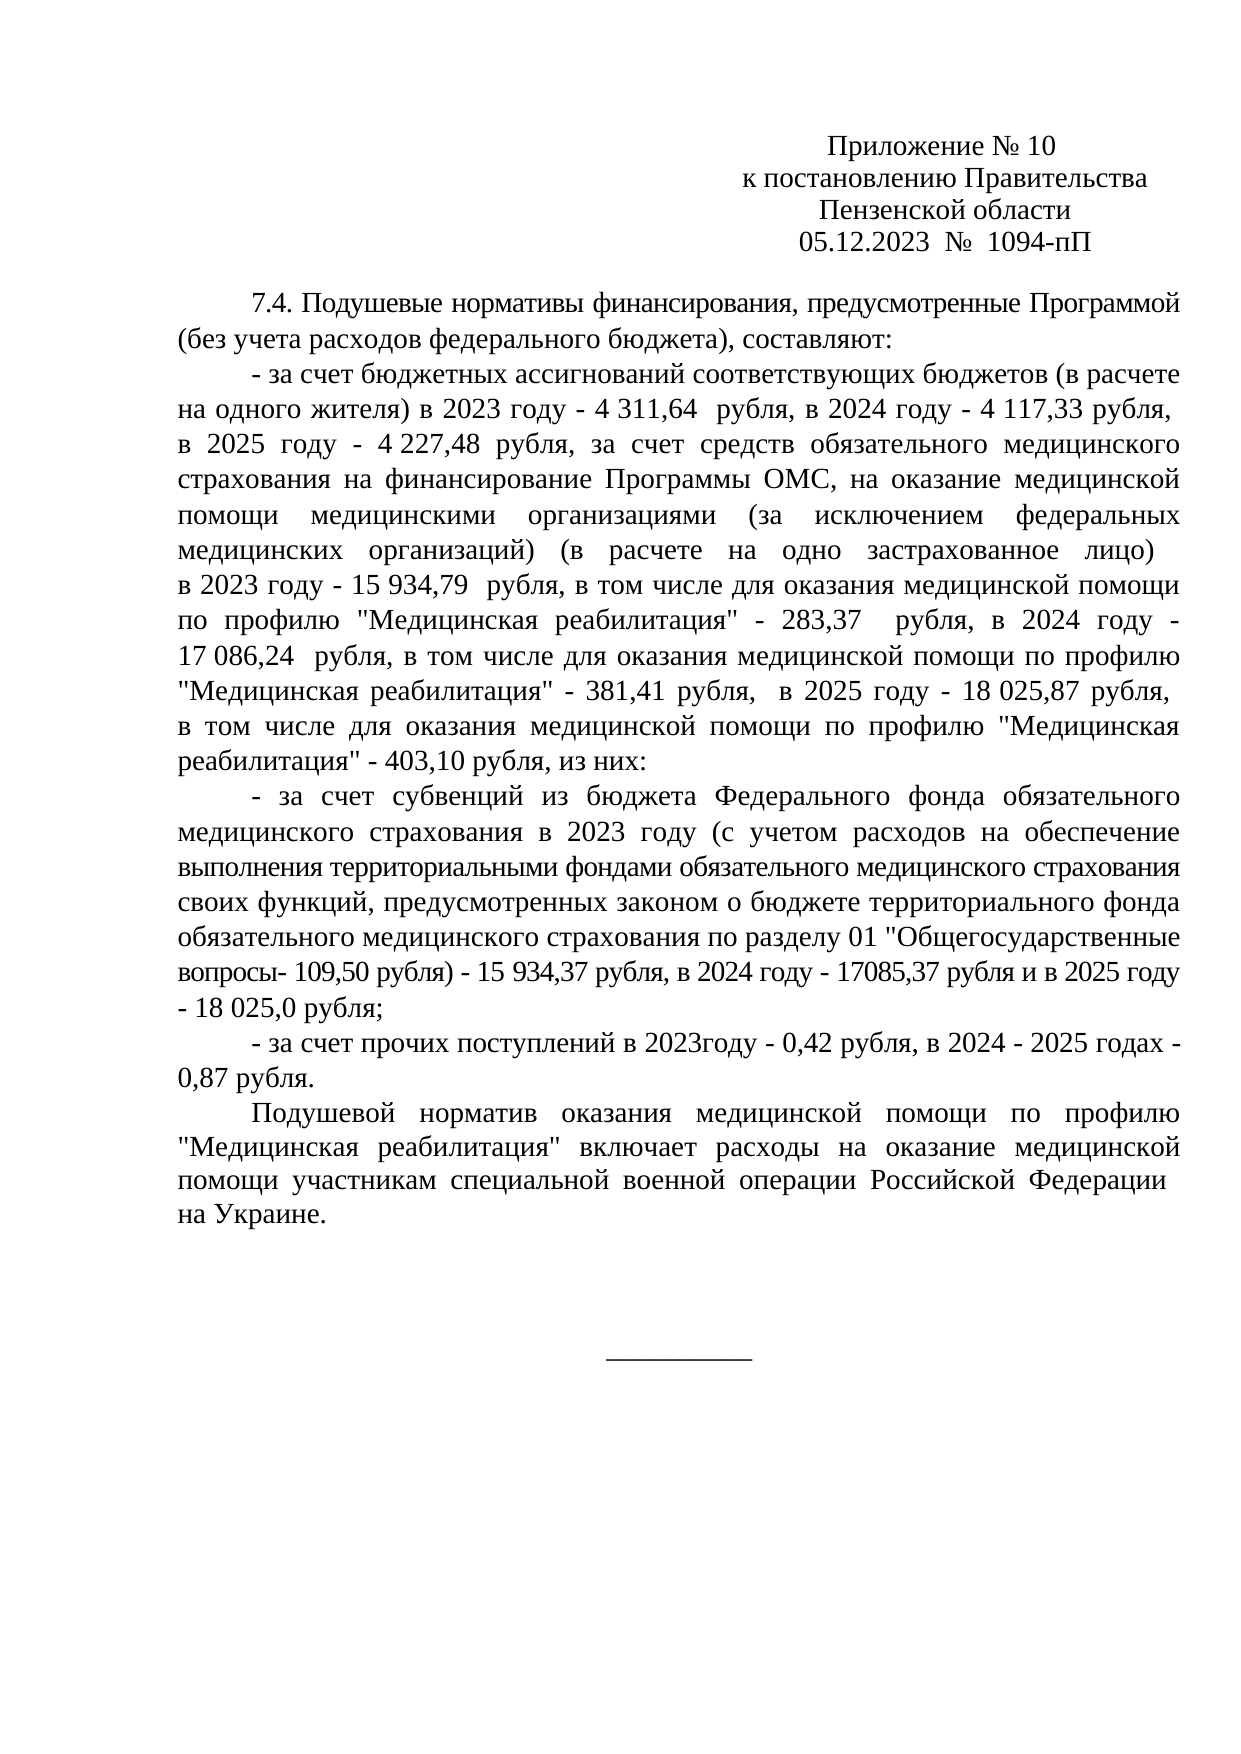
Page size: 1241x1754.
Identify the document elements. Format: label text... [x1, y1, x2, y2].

text 7.4. Подушевые нормативы финансирования, предусмотренные Программой (без учета расходов федерального бюджета), составляют: [177, 286, 1181, 354]
text - за счет субвенций из бюджета Федерального фонда обязательного медицинского страхования в 2023 году (с учетом расходов на обеспечение выполнения территориальными фондами обязательного медицинского страхования своих функций, предусмотренных законом о бюджете территориального фонда обязательного медицинского страхования по разделу 01 "Общегосударственные вопросы- 109,50 рубля) - 15 934,37 рубля, в 2024 году - 17085,37 рубля и в 2025 году - 18 025,0 рубля; [177, 778, 1181, 1023]
text Пензенской области [709, 194, 1181, 226]
text - за счет прочих поступлений в 2023году - 0,42 рубля, в 2024 - 2025 годах - 0,87 рубля. [177, 1025, 1181, 1094]
text 05.12.2023 № 1094-пП [709, 226, 1181, 258]
text Приложение № 10 [177, 131, 1181, 161]
text к постановлению Правительства [709, 161, 1181, 194]
text - за счет бюджетных ассигнований соответствующих бюджетов (в расчете на одного жителя) в 2023 году - 4 311,64 рубля, в 2024 году - 4 117,33 рубля, в 2025 году - 4 227,48 рубля, за счет средств обязательного медицинского страхования на финансирование Программы ОМС, на оказание медицинской помощи медицинскими организациями (за исключением федеральных медицинских организаций) (в расчете на одно застрахованное лицо) в 2023 году - 15 934,79 рубля, в том числе для оказания медицинской помощи по профилю "Медицинская реабилитация" - 283,37 рубля, в 2024 году - 17 086,24 рубля, в том числе для оказания медицинской помощи по профилю "Медицинская реабилитация" - 381,41 рубля, в 2025 году - 18 025,87 рубля, в том числе для оказания медицинской помощи по профилю "Медицинская реабилитация" - 403,10 рубля, из них: [177, 356, 1181, 777]
text __________ [177, 1330, 1181, 1364]
text Подушевой норматив оказания медицинской помощи по профилю "Медицинская реабилитация" включает расходы на оказание медицинской помощи участникам специальной военной операции Российской Федерации на Украине. [177, 1095, 1181, 1229]
